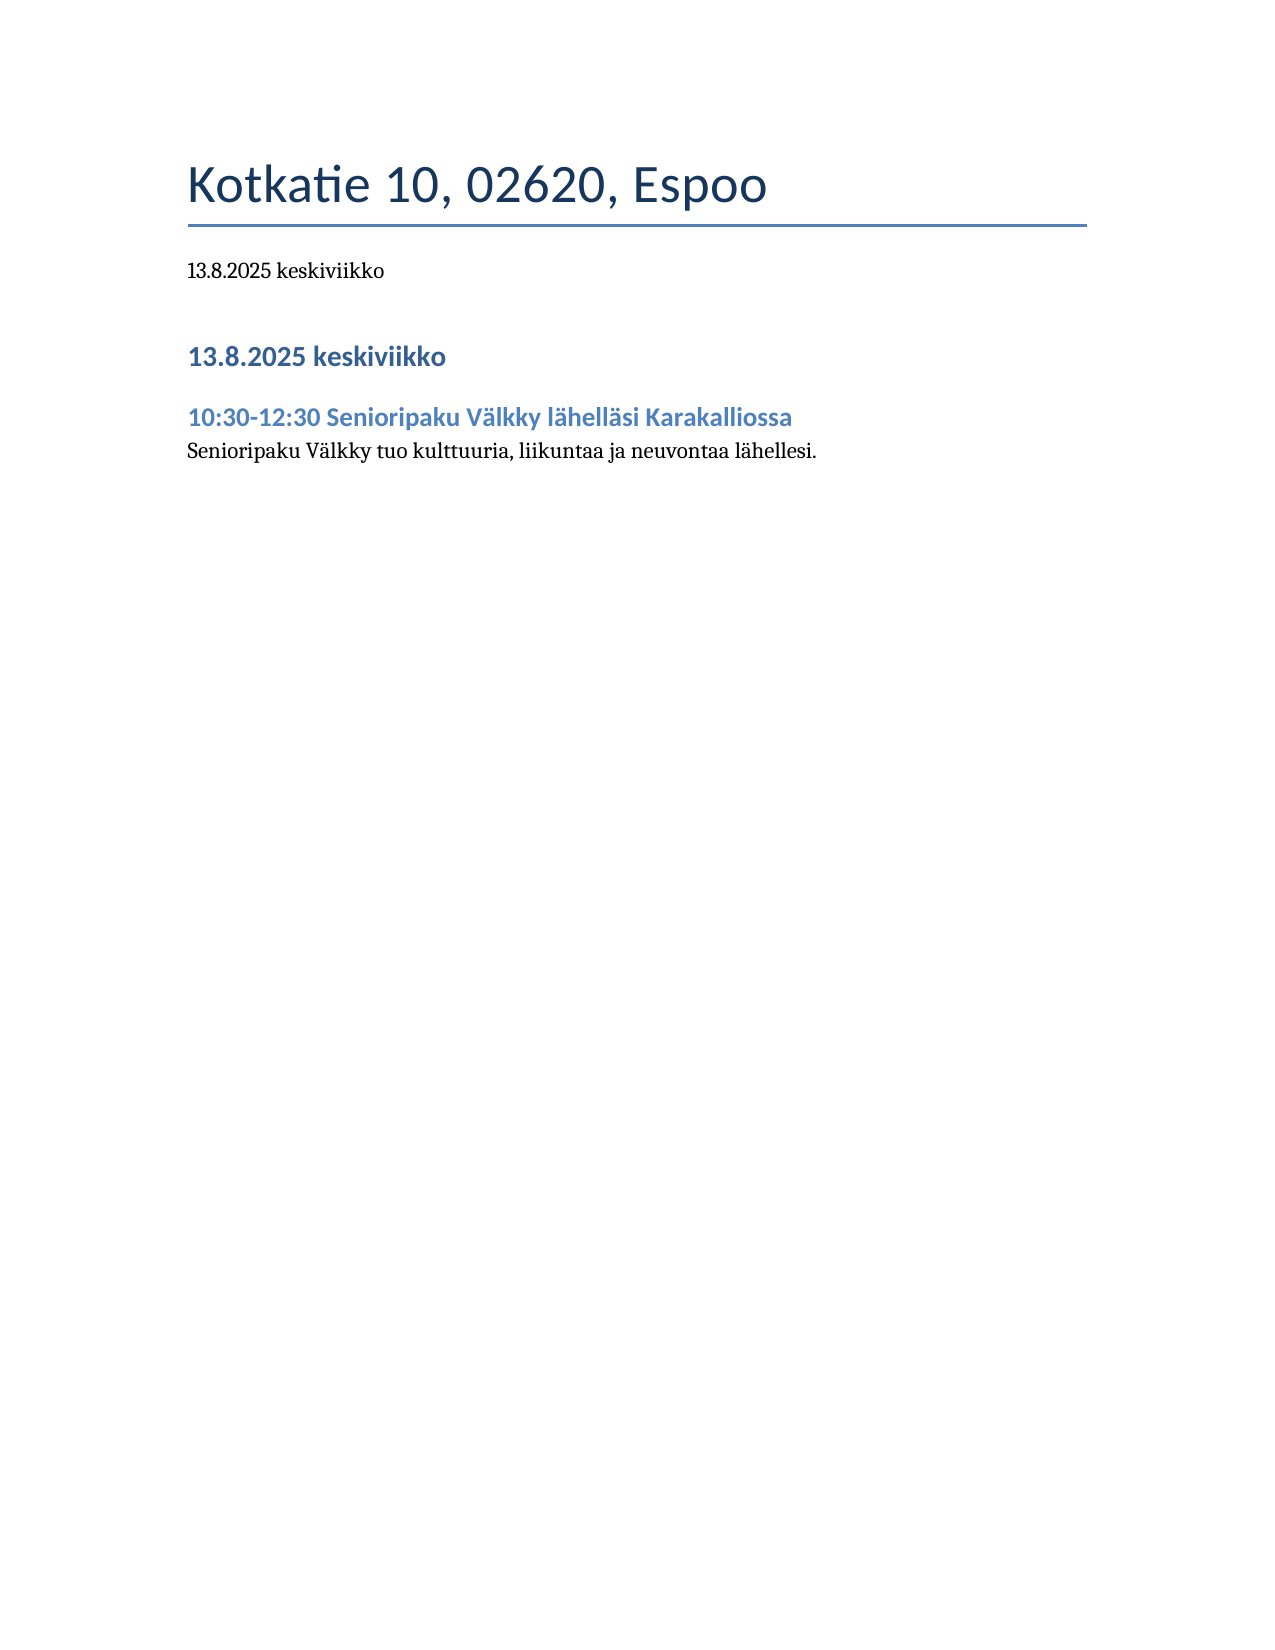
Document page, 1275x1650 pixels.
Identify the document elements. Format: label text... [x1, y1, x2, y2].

text 13.8.2025 keskiviikko [187, 258, 1087, 284]
subtitle 10:30-12:30 Senioripaku Välkky lähelläsi Karakalliossa [187, 400, 1087, 433]
text Senioripaku Välkky tuo kulttuuria, liikuntaa ja neuvontaa lähellesi. [187, 438, 1087, 464]
subtitle 13.8.2025 keskiviikko [187, 338, 1087, 374]
title Kotkatie 10, 02620, Espoo [187, 150, 1087, 227]
